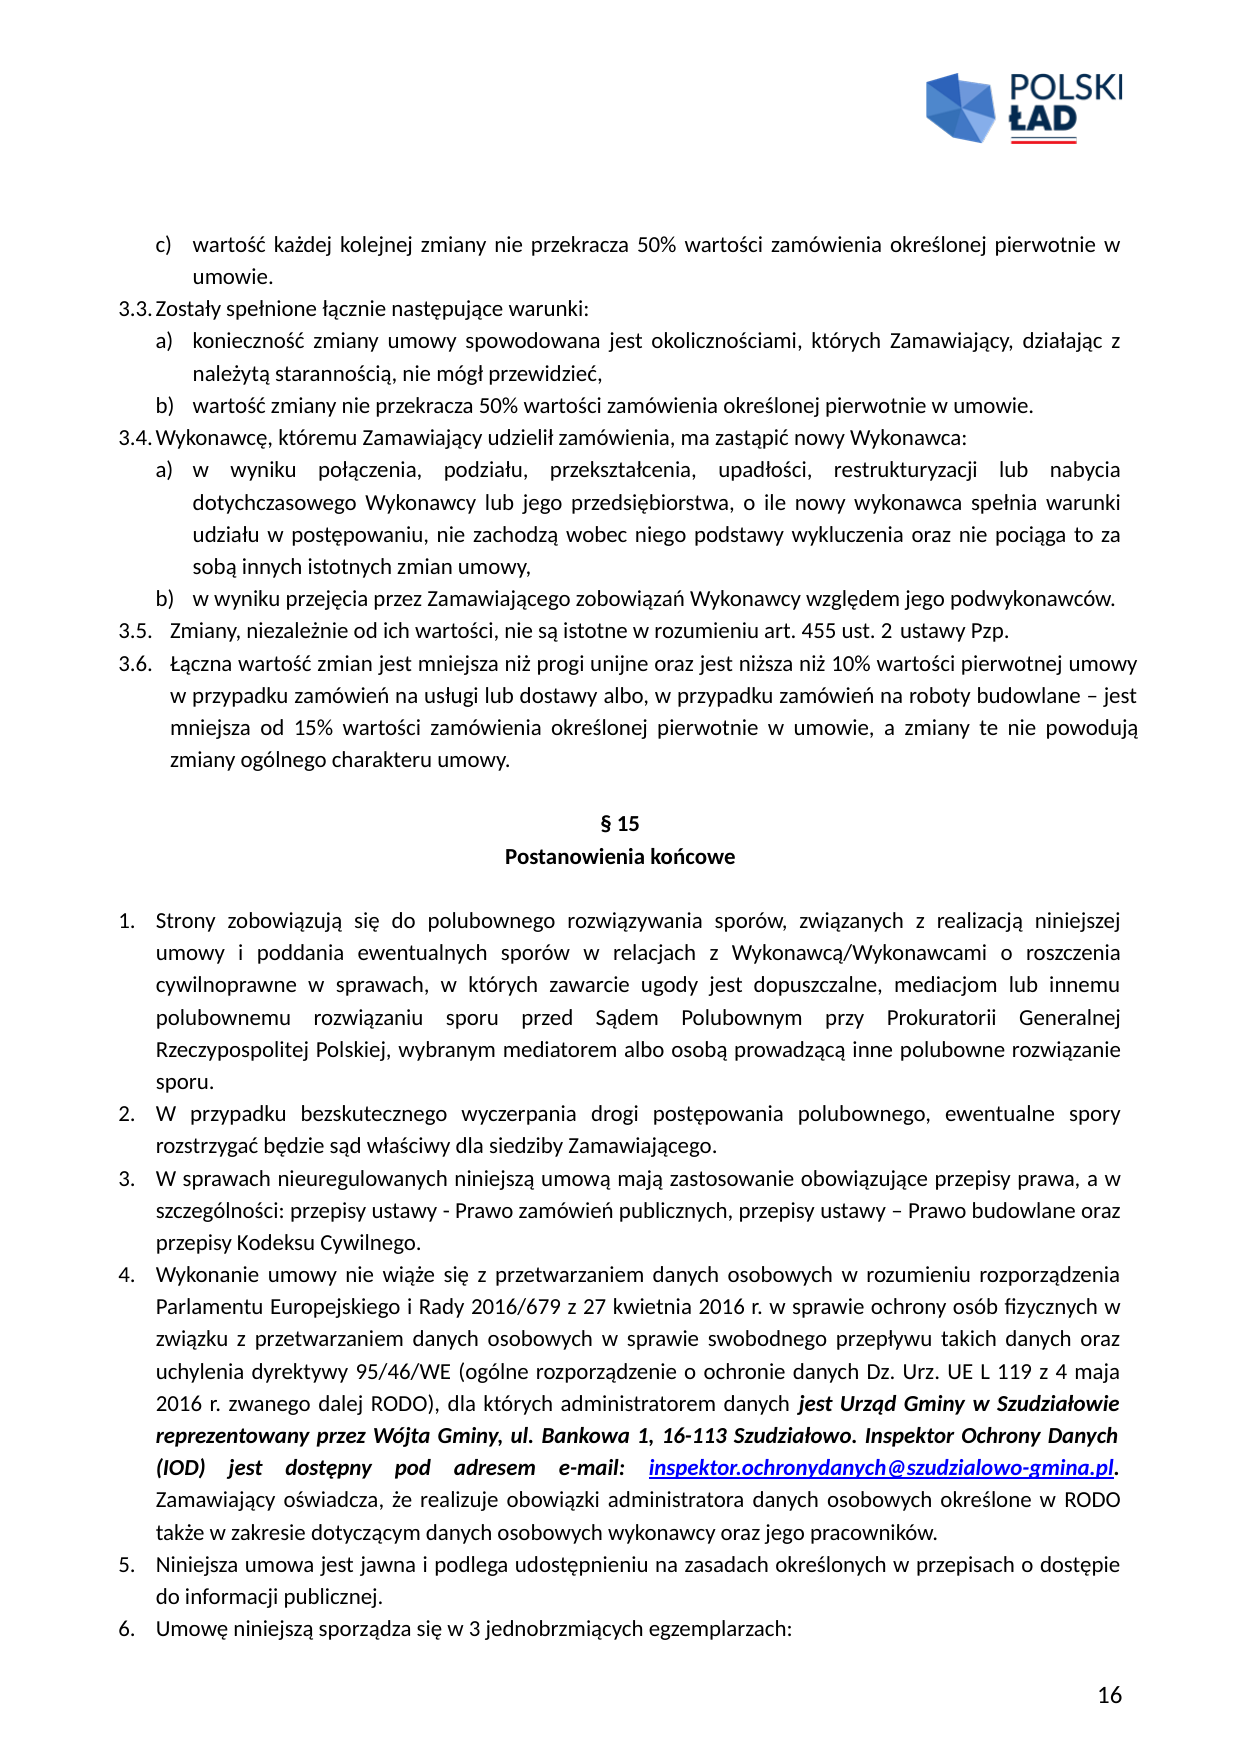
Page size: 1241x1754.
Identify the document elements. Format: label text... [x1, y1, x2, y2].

list w wyniku przejęcia przez Zamawiającego zobowiązań Wykonawcy względem jego podwykonawców. [155, 584, 1122, 612]
list Łączna wartość zmian jest mniejsza niż progi unijne oraz jest niższa niż 10% wartości pierwotnej umowy w przypadku zamówień na usługi lub dostawy albo, w przypadku zamówień na roboty budowlane – jest mniejsza od 15% wartości zamówienia określonej pierwotnie w umowie, a zmiany te nie powodują zmiany ogólnego charakteru umowy. [118, 649, 1140, 773]
list Wykonanie umowy nie wiąże się z przetwarzaniem danych osobowych w rozumieniu rozporządzenia Parlamentu Europejskiego i Rady 2016/679 z 27 kwietnia 2016 r. w sprawie ochrony osób fizycznych w związku z przetwarzaniem danych osobowych w sprawie swobodnego przepływu takich danych oraz uchylenia dyrektywy 95/46/WE (ogólne rozporządzenie o ochronie danych Dz. Urz. UE L 119 z 4 maja 2016 r. zwanego dalej RODO), dla których administratorem danych jest Urząd Gminy w Szudziałowie reprezentowany przez Wójta Gminy, ul. Bankowa 1, 16-113 Szudziałowo. Inspektor Ochrony Danych (IOD) jest dostępny pod adresem e-mail: inspektor.ochronydanych@szudzialowo-gmina.pl. Zamawiający oświadcza, że realizuje obowiązki administratora danych osobowych określone w RODO także w zakresie dotyczącym danych osobowych wykonawcy oraz jego pracowników. [118, 1260, 1122, 1546]
list wartość każdej kolejnej zmiany nie przekracza 50% wartości zamówienia określonej pierwotnie w umowie. [155, 230, 1122, 290]
list konieczność zmiany umowy spowodowana jest okolicznościami, których Zamawiający, działając z należytą starannością, nie mógł przewidzieć, [155, 327, 1122, 387]
list wartość zmiany nie przekracza 50% wartości zamówienia określonej pierwotnie w umowie. [155, 391, 1122, 419]
text Postanowienia końcowe [118, 842, 1122, 870]
list Niniejsza umowa jest jawna i podlega udostępnieniu na zasadach określonych w przepisach o dostępie do informacji publicznej. [118, 1550, 1122, 1610]
list W przypadku bezskutecznego wyczerpania drogi postępowania polubownego, ewentualne spory rozstrzygać będzie sąd właściwy dla siedziby Zamawiającego. [118, 1099, 1122, 1159]
list Wykonawcę, któremu Zamawiający udzielił zamówienia, ma zastąpić nowy Wykonawca: [118, 423, 1140, 451]
list W sprawach nieuregulowanych niniejszą umową mają zastosowanie obowiązujące przepisy prawa, a w szczególności: przepisy ustawy - Prawo zamówień publicznych, przepisy ustawy – Prawo budowlane oraz przepisy Kodeksu Cywilnego. [118, 1164, 1122, 1256]
list Strony zobowiązują się do polubownego rozwiązywania sporów, związanych z realizacją niniejszej umowy i poddania ewentualnych sporów w relacjach z Wykonawcą/Wykonawcami o roszczenia cywilnoprawne w sprawach, w których zawarcie ugody jest dopuszczalne, mediacjom lub innemu polubownemu rozwiązaniu sporu przed Sądem Polubownym przy Prokuratorii Generalnej Rzeczypospolitej Polskiej, wybranym mediatorem albo osobą prowadzącą inne polubowne rozwiązanie sporu. [118, 906, 1122, 1095]
list Umowę niniejszą sporządza się w 3 jednobrzmiących egzemplarzach: [118, 1614, 1122, 1642]
text § 15 [118, 809, 1122, 838]
picture [926, 73, 1123, 144]
list Zmiany, niezależnie od ich wartości, nie są istotne w rozumieniu art. 455 ust. 2 ustawy Pzp. [118, 616, 1122, 644]
list w wyniku połączenia, podziału, przekształcenia, upadłości, restrukturyzacji lub nabycia dotychczasowego Wykonawcy lub jego przedsiębiorstwa, o ile nowy wykonawca spełnia warunki udziału w postępowaniu, nie zachodzą wobec niego podstawy wykluczenia oraz nie pociąga to za sobą innych istotnych zmian umowy, [155, 455, 1122, 580]
list Zostały spełnione łącznie następujące warunki: [118, 294, 1116, 322]
